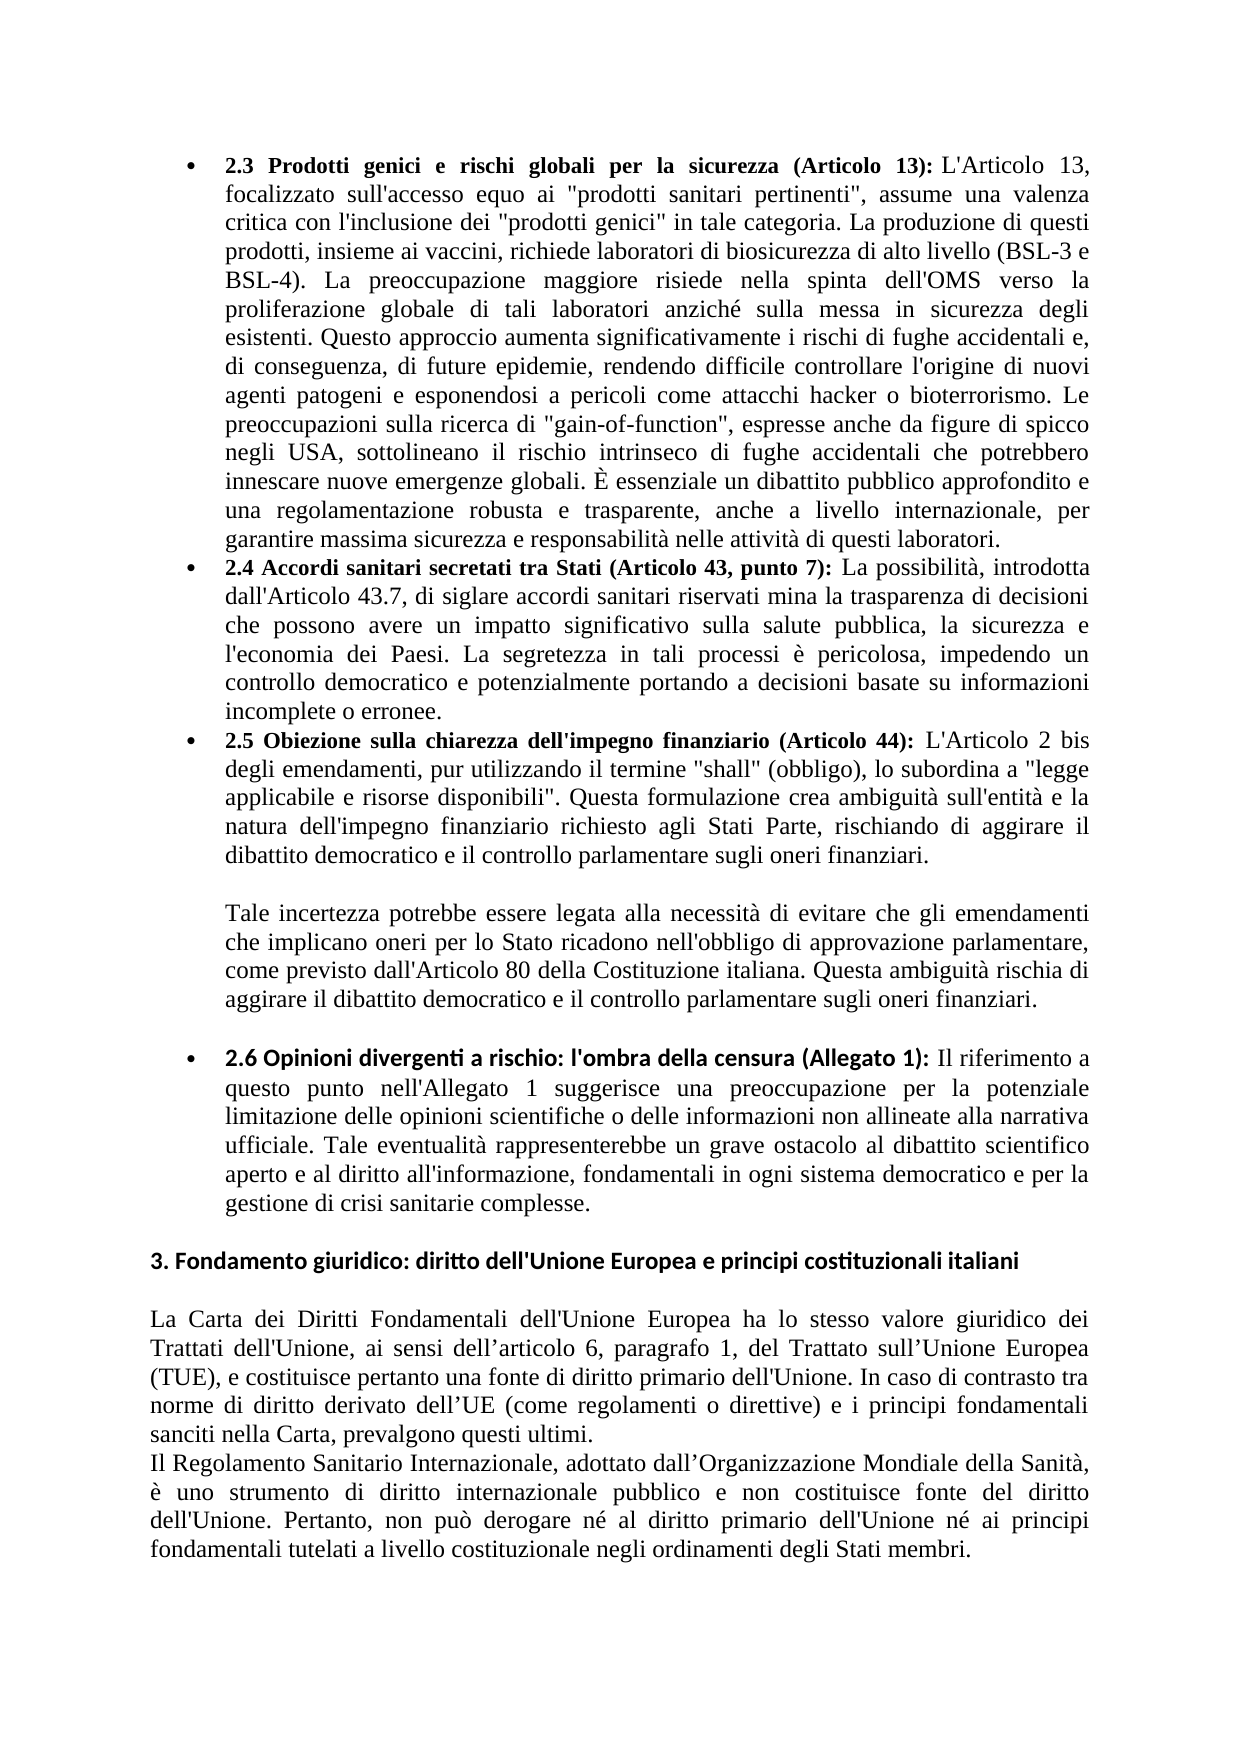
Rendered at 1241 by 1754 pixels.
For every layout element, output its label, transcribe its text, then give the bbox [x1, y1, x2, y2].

list 2.5 Obiezione sulla chiarezza dell'impegno finanziario (Articolo 44): L'Articolo 2 bis degli emendamenti, pur utilizzando il termine "shall" (obbligo), lo subordina a "legge applicabile e risorse disponibili". Questa formulazione crea ambiguità sull'entità e la natura dell'impegno finanziario richiesto agli Stati Parte, rischiando di aggirare il dibattito democratico e il controllo parlamentare sugli oneri finanziari. [187, 725, 1090, 869]
list 2.6 Opinioni divergenti a rischio: l'ombra della censura (Allegato 1): Il riferimento a questo punto nell'Allegato 1 suggerisce una preoccupazione per la potenziale limitazione delle opinioni scientifiche o delle informazioni non allineate alla narrativa ufficiale. Tale eventualità rappresenterebbe un grave ostacolo al dibattito scientifico aperto e al diritto all'informazione, fondamentali in ogni sistema democratico e per la gestione di crisi sanitarie complesse. [187, 1042, 1090, 1216]
list 2.3 Prodotti genici e rischi globali per la sicurezza (Articolo 13): L'Articolo 13, focalizzato sull'accesso equo ai "prodotti sanitari pertinenti", assume una valenza critica con l'inclusione dei "prodotti genici" in tale categoria. La produzione di questi prodotti, insieme ai vaccini, richiede laboratori di biosicurezza di alto livello (BSL-3 e BSL-4). La preoccupazione maggiore risiede nella spinta dell'OMS verso la proliferazione globale di tali laboratori anziché sulla messa in sicurezza degli esistenti. Questo approccio aumenta significativamente i rischi di fughe accidentali e, di conseguenza, di future epidemie, rendendo difficile controllare l'origine di nuovi agenti patogeni e esponendosi a pericoli come attacchi hacker o bioterrorismo. Le preoccupazioni sulla ricerca di "gain-of-function", espresse anche da figure di spicco negli USA, sottolineano il rischio intrinseco di fughe accidentali che potrebbero innescare nuove emergenze globali. È essenziale un dibattito pubblico approfondito e una regolamentazione robusta e trasparente, anche a livello internazionale, per garantire massima sicurezza e responsabilità nelle attività di questi laboratori. [187, 150, 1090, 552]
text Il Regolamento Sanitario Internazionale, adottato dall’Organizzazione Mondiale della Sanità, è uno strumento di diritto internazionale pubblico e non costituisce fonte del diritto dell'Unione. Pertanto, non può derogare né al diritto primario dell'Unione né ai principi fondamentali tutelati a livello costituzionale negli ordinamenti degli Stati membri. [150, 1448, 1090, 1563]
list 2.4 Accordi sanitari secretati tra Stati (Articolo 43, punto 7): La possibilità, introdotta dall'Articolo 43.7, di siglare accordi sanitari riservati mina la trasparenza di decisioni che possono avere un impatto significativo sulla salute pubblica, la sicurezza e l'economia dei Paesi. La segretezza in tali processi è pericolosa, impedendo un controllo democratico e potenzialmente portando a decisioni basate su informazioni incomplete o erronee. [187, 552, 1090, 725]
text Tale incertezza potrebbe essere legata alla necessità di evitare che gli emendamenti che implicano oneri per lo Stato ricadono nell'obbligo di approvazione parlamentare, come previsto dall'Articolo 80 della Costituzione italiana. Questa ambiguità rischia di aggirare il dibattito democratico e il controllo parlamentare sugli oneri finanziari. [225, 898, 1090, 1013]
text 3. Fondamento giuridico: diritto dell'Unione Europea e principi costituzionali italiani [150, 1246, 1090, 1276]
text La Carta dei Diritti Fondamentali dell'Unione Europea ha lo stesso valore giuridico dei Trattati dell'Unione, ai sensi dell’articolo 6, paragrafo 1, del Trattato sull’Unione Europea (TUE), e costituisce pertanto una fonte di diritto primario dell'Unione. In caso di contrasto tra norme di diritto derivato dell’UE (come regolamenti o direttive) e i principi fondamentali sanciti nella Carta, prevalgono questi ultimi. [150, 1304, 1090, 1448]
